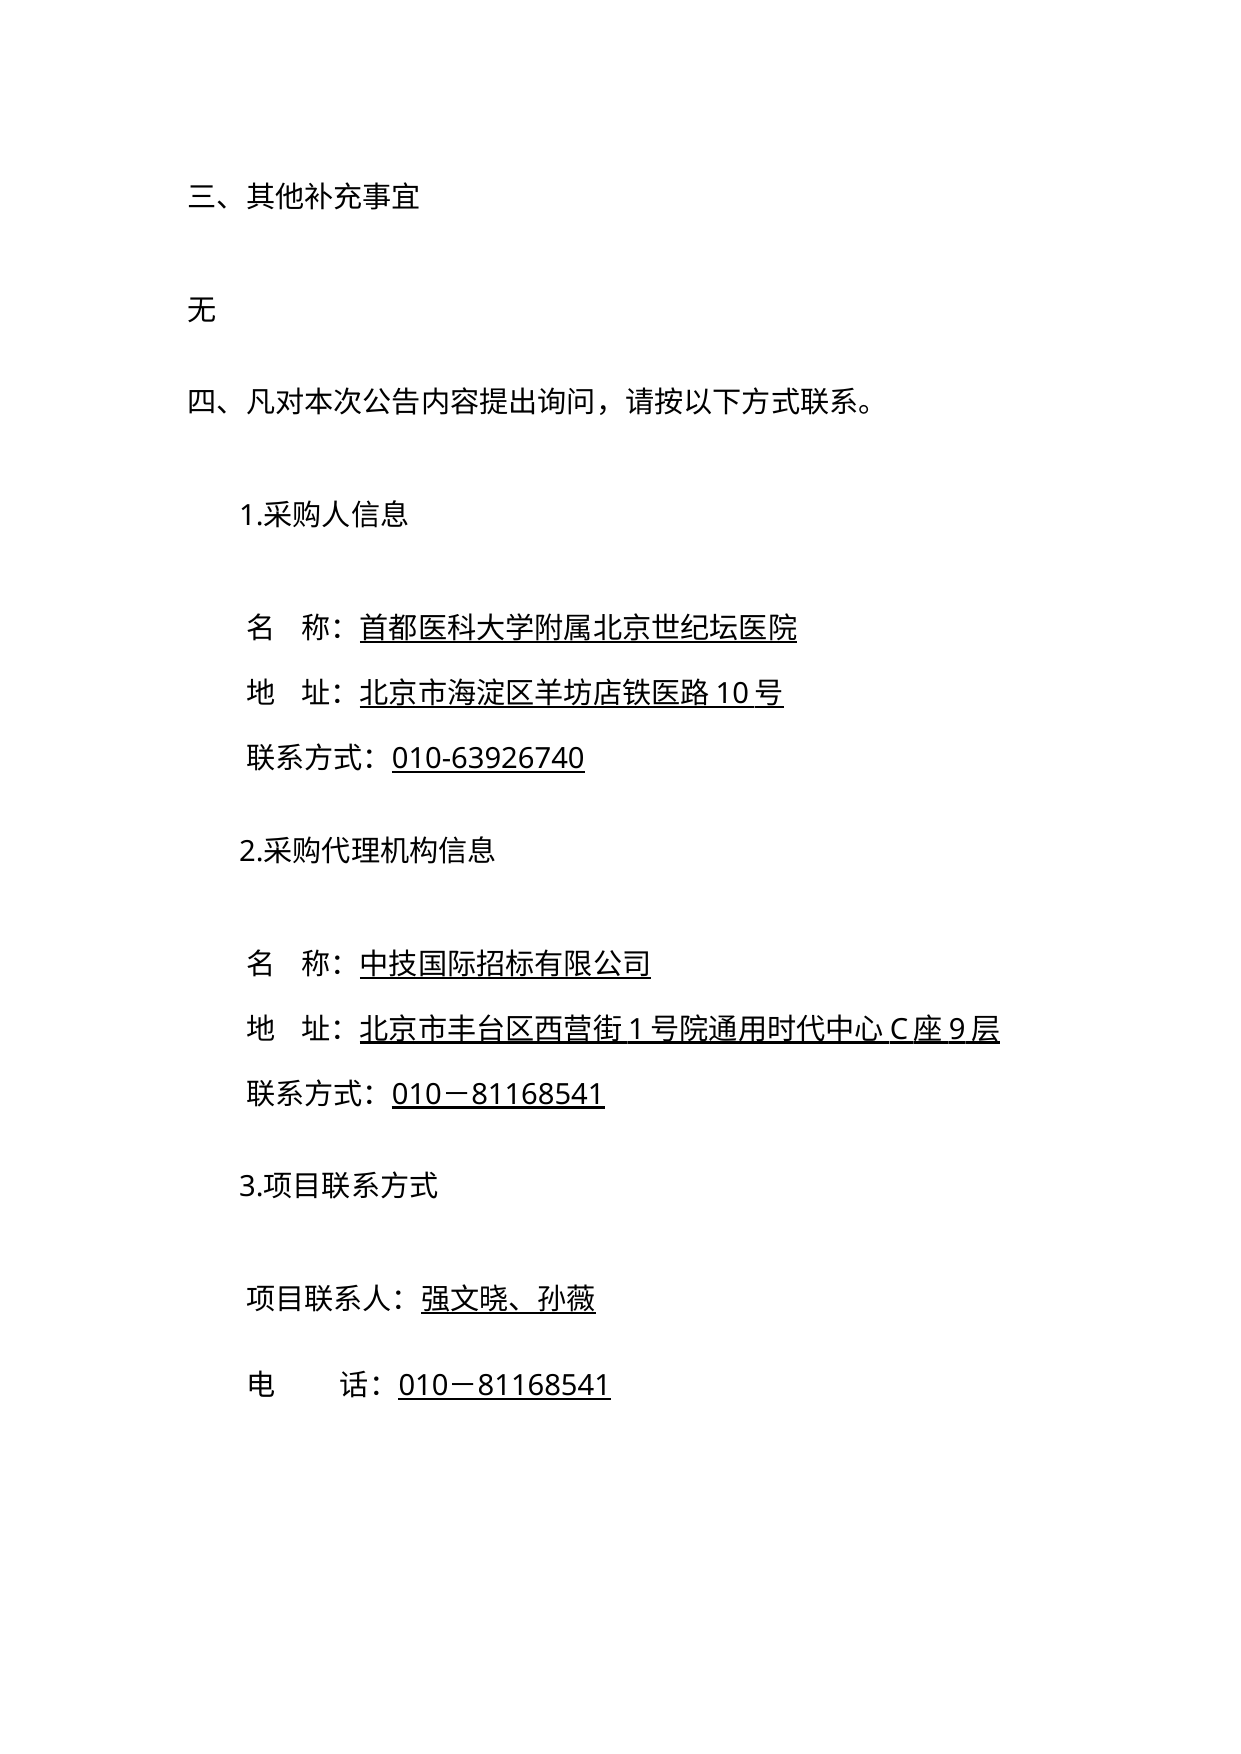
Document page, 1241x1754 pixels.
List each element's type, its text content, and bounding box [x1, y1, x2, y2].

text 名 称：中技国际招标有限公司 [187, 929, 1053, 994]
text 项目联系人：强文晓、孙薇 [187, 1264, 1053, 1329]
subtitle 1.采购人信息 [181, 481, 1053, 546]
text 联系方式：010-63926740 [187, 724, 1053, 789]
subtitle 三、其他补充事宜 [187, 162, 1053, 227]
text 地 址：北京市海淀区羊坊店铁医路10号 [187, 659, 1053, 724]
text 地 址：北京市丰台区西营街1号院通用时代中心C座9层 [187, 994, 1053, 1059]
subtitle 2.采购代理机构信息 [181, 816, 1053, 881]
text 电 话：010－81168541 [187, 1351, 1053, 1416]
text 联系方式：010－81168541 [187, 1059, 1053, 1124]
subtitle 3.项目联系方式 [181, 1151, 1053, 1216]
text 名 称：首都医科大学附属北京世纪坛医院 [187, 594, 1053, 659]
text 无 [187, 275, 1053, 340]
subtitle 四、凡对本次公告内容提出询问，请按以下方式联系。 [187, 367, 1053, 432]
